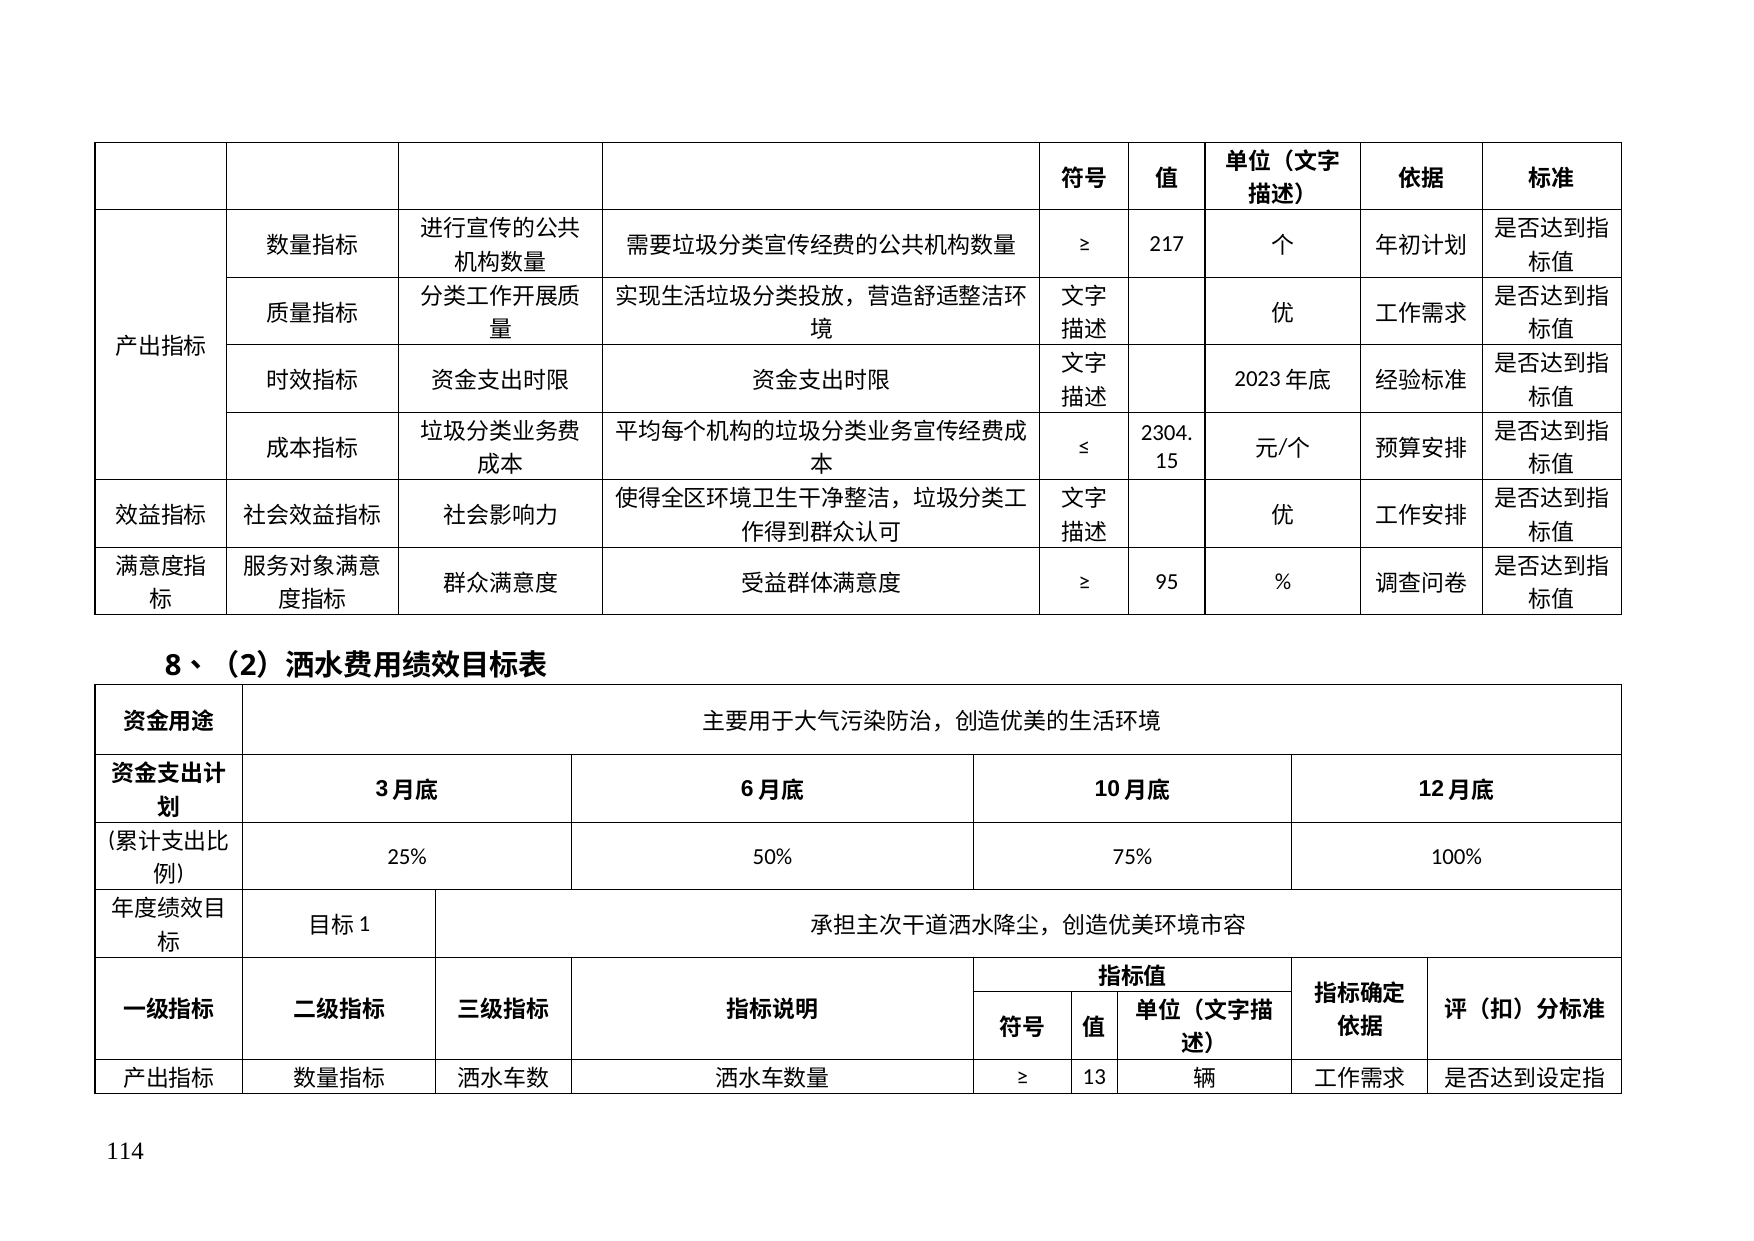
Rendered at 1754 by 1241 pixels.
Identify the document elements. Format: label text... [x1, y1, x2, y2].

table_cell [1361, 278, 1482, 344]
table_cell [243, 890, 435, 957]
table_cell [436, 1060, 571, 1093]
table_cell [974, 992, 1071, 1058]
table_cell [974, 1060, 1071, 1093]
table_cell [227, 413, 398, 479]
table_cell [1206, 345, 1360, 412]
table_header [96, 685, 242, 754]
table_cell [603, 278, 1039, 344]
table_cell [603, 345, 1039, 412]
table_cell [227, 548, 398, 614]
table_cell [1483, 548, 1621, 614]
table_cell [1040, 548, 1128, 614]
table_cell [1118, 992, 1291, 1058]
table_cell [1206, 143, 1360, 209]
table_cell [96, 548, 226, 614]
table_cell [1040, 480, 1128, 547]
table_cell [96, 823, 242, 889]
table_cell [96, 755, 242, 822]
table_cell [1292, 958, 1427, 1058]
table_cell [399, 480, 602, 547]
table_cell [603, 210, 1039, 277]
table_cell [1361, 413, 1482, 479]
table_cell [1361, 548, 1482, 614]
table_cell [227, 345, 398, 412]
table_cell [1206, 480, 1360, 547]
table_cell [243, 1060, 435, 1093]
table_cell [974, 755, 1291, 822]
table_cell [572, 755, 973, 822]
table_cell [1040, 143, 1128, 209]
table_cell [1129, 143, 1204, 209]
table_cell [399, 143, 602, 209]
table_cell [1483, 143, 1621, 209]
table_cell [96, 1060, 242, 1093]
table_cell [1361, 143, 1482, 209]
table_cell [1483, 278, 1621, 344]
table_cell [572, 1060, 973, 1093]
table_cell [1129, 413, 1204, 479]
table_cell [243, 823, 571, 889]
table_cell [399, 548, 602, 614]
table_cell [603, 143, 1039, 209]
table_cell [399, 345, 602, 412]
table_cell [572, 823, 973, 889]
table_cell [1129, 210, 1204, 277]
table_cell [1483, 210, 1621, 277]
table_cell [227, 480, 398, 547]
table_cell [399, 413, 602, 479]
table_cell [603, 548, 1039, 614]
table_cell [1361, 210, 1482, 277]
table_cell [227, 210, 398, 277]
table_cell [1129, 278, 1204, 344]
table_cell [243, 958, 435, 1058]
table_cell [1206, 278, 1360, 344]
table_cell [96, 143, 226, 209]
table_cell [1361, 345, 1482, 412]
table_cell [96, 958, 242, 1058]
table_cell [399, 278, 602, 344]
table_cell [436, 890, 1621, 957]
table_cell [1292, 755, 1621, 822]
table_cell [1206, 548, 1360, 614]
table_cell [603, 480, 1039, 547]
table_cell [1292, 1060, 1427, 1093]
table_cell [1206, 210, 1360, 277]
text 8、（2）洒水费用绩效目标表 [106, 644, 1648, 684]
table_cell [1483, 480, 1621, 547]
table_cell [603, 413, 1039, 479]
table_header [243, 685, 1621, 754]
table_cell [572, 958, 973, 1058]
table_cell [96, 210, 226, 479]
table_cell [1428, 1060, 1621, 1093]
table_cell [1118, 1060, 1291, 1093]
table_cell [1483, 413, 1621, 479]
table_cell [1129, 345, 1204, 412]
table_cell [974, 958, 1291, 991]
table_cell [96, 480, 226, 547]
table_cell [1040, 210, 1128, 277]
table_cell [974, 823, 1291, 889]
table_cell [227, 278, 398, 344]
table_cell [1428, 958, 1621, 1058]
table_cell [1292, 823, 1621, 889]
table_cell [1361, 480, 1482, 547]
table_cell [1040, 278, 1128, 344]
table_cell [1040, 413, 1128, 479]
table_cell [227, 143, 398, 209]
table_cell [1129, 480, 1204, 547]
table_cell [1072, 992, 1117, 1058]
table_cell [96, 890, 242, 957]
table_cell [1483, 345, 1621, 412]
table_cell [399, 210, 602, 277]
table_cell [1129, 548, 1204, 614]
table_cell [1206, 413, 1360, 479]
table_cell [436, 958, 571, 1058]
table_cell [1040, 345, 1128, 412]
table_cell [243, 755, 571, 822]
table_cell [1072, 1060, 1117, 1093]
